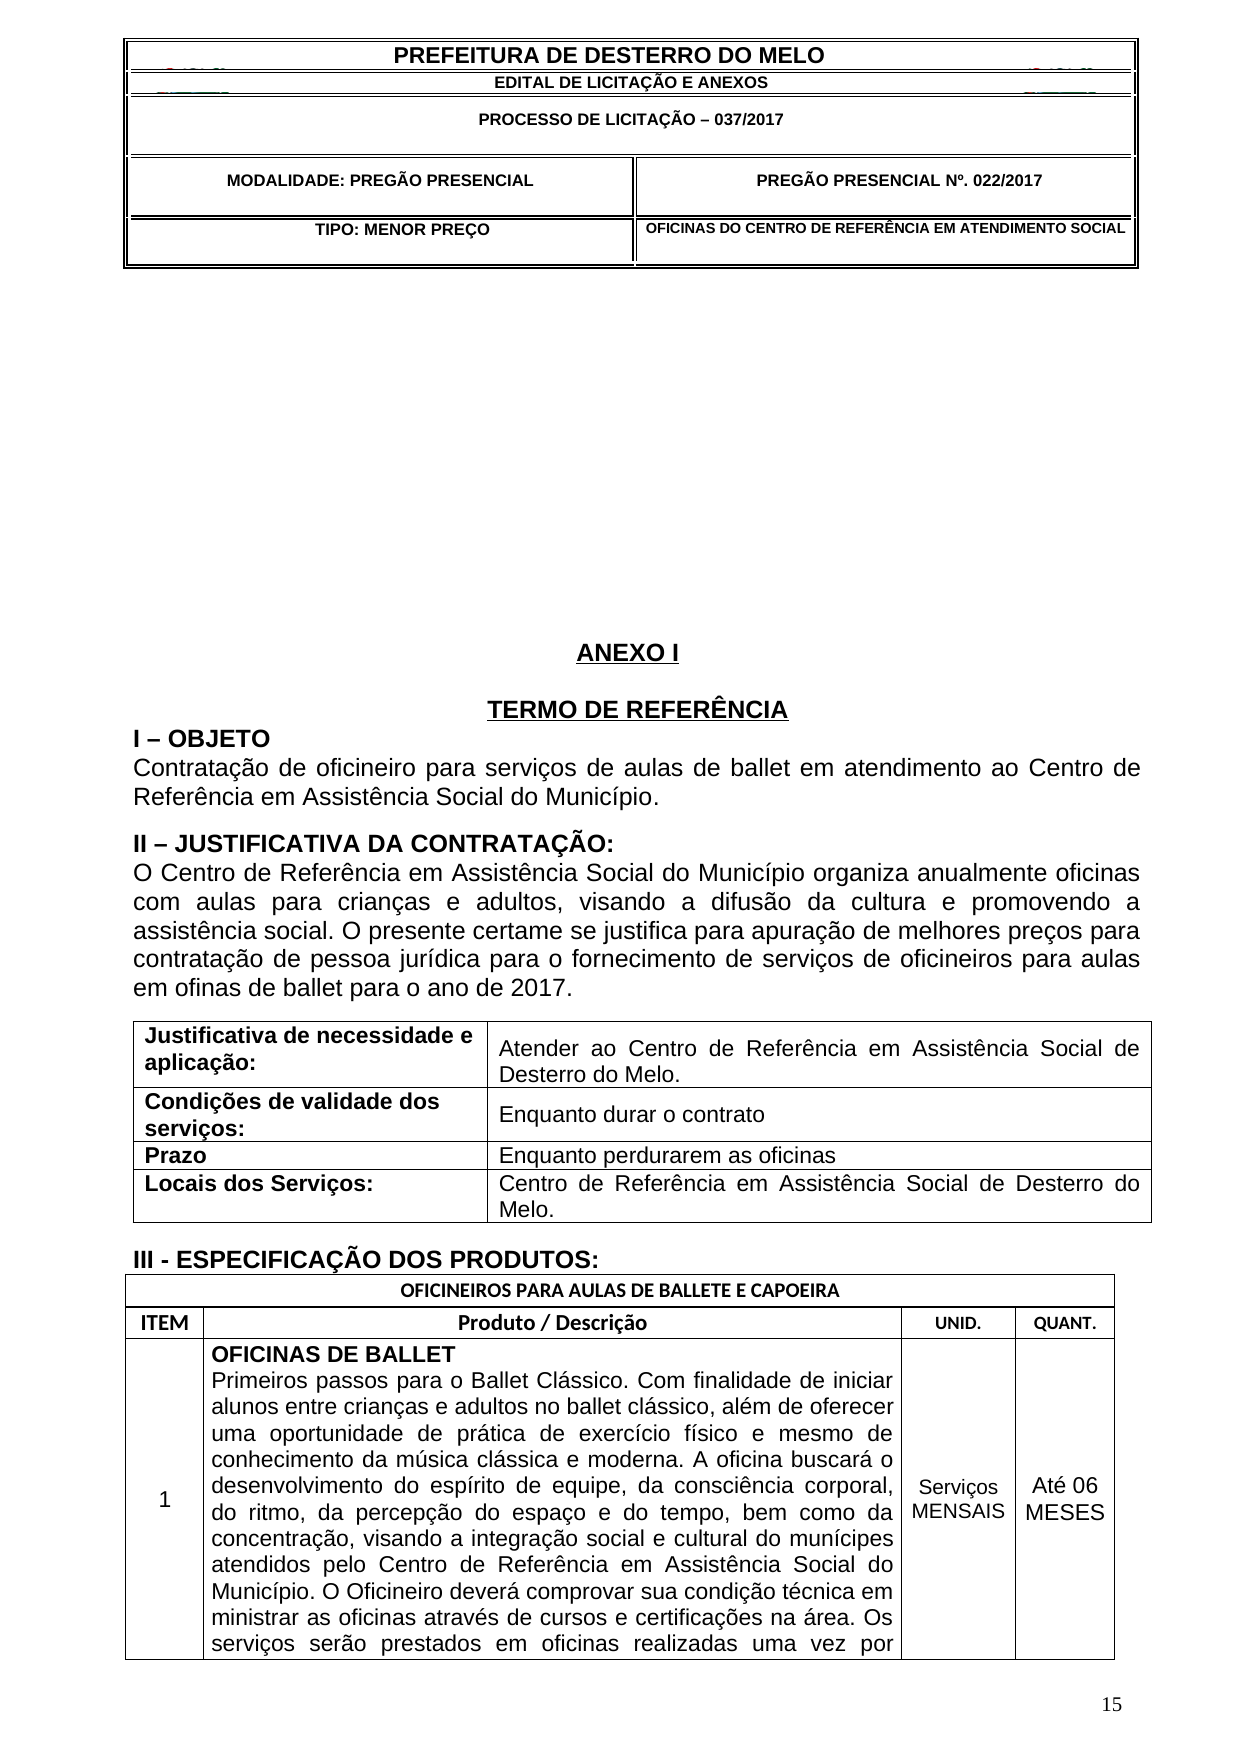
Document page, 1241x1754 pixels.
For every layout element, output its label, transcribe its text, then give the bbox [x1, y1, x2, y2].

table_header Atender ao Centro de Referência em Assistência Social de Desterro do Melo. [488, 1022, 1151, 1087]
table_cell Enquanto durar o contrato [488, 1088, 1151, 1141]
table_header OFICINEIROS PARA AULAS DE BALLETE E CAPOEIRA [126, 1275, 1114, 1306]
table_cell Prazo [134, 1142, 487, 1168]
text O Centro de Referência em Assistência Social do Município organiza anualmente oficinas com aulas para crianças e adultos, visando a difusão da cultura e promovendo a assistência social. O presente certame se justifica para apuração de melhores preços para contratação de pessoa jurídica para o fornecimento de serviços de oficineiros para aulas em ofinas de ballet para o ano de 2017. [133, 858, 1142, 1002]
table_cell Serviços MENSAIS [902, 1339, 1015, 1659]
table_cell Locais dos Serviços: [134, 1170, 487, 1222]
table_cell Até 06 MESES [1016, 1339, 1114, 1659]
text Contratação de oficineiro para serviços de aulas de ballet em atendimento ao Centro de Referência em Assistência Social do Município. [133, 753, 1142, 810]
table_cell QUANT. [1016, 1308, 1114, 1338]
table_cell 1 [126, 1339, 203, 1659]
table_cell ITEM [126, 1308, 203, 1338]
text II – JUSTIFICATIVA DA CONTRATAÇÃO: [133, 829, 1142, 858]
table_cell Centro de Referência em Assistência Social de Desterro do Melo. [488, 1170, 1151, 1222]
table_cell Produto / Descrição [204, 1308, 901, 1338]
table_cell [204, 1339, 901, 1659]
text III - ESPECIFICAÇÃO DOS PRODUTOS: [133, 1245, 1142, 1273]
table_header Justificativa de necessidade e aplicação: [134, 1022, 487, 1087]
table_cell Enquanto perdurarem as oficinas [488, 1142, 1151, 1168]
table_cell UNID. [902, 1308, 1015, 1338]
text ANEXO I [133, 638, 1122, 666]
table_cell Condições de validade dos serviços: [134, 1088, 487, 1141]
text TERMO DE REFERÊNCIA [133, 695, 1142, 724]
text I – OBJETO [133, 724, 1142, 753]
